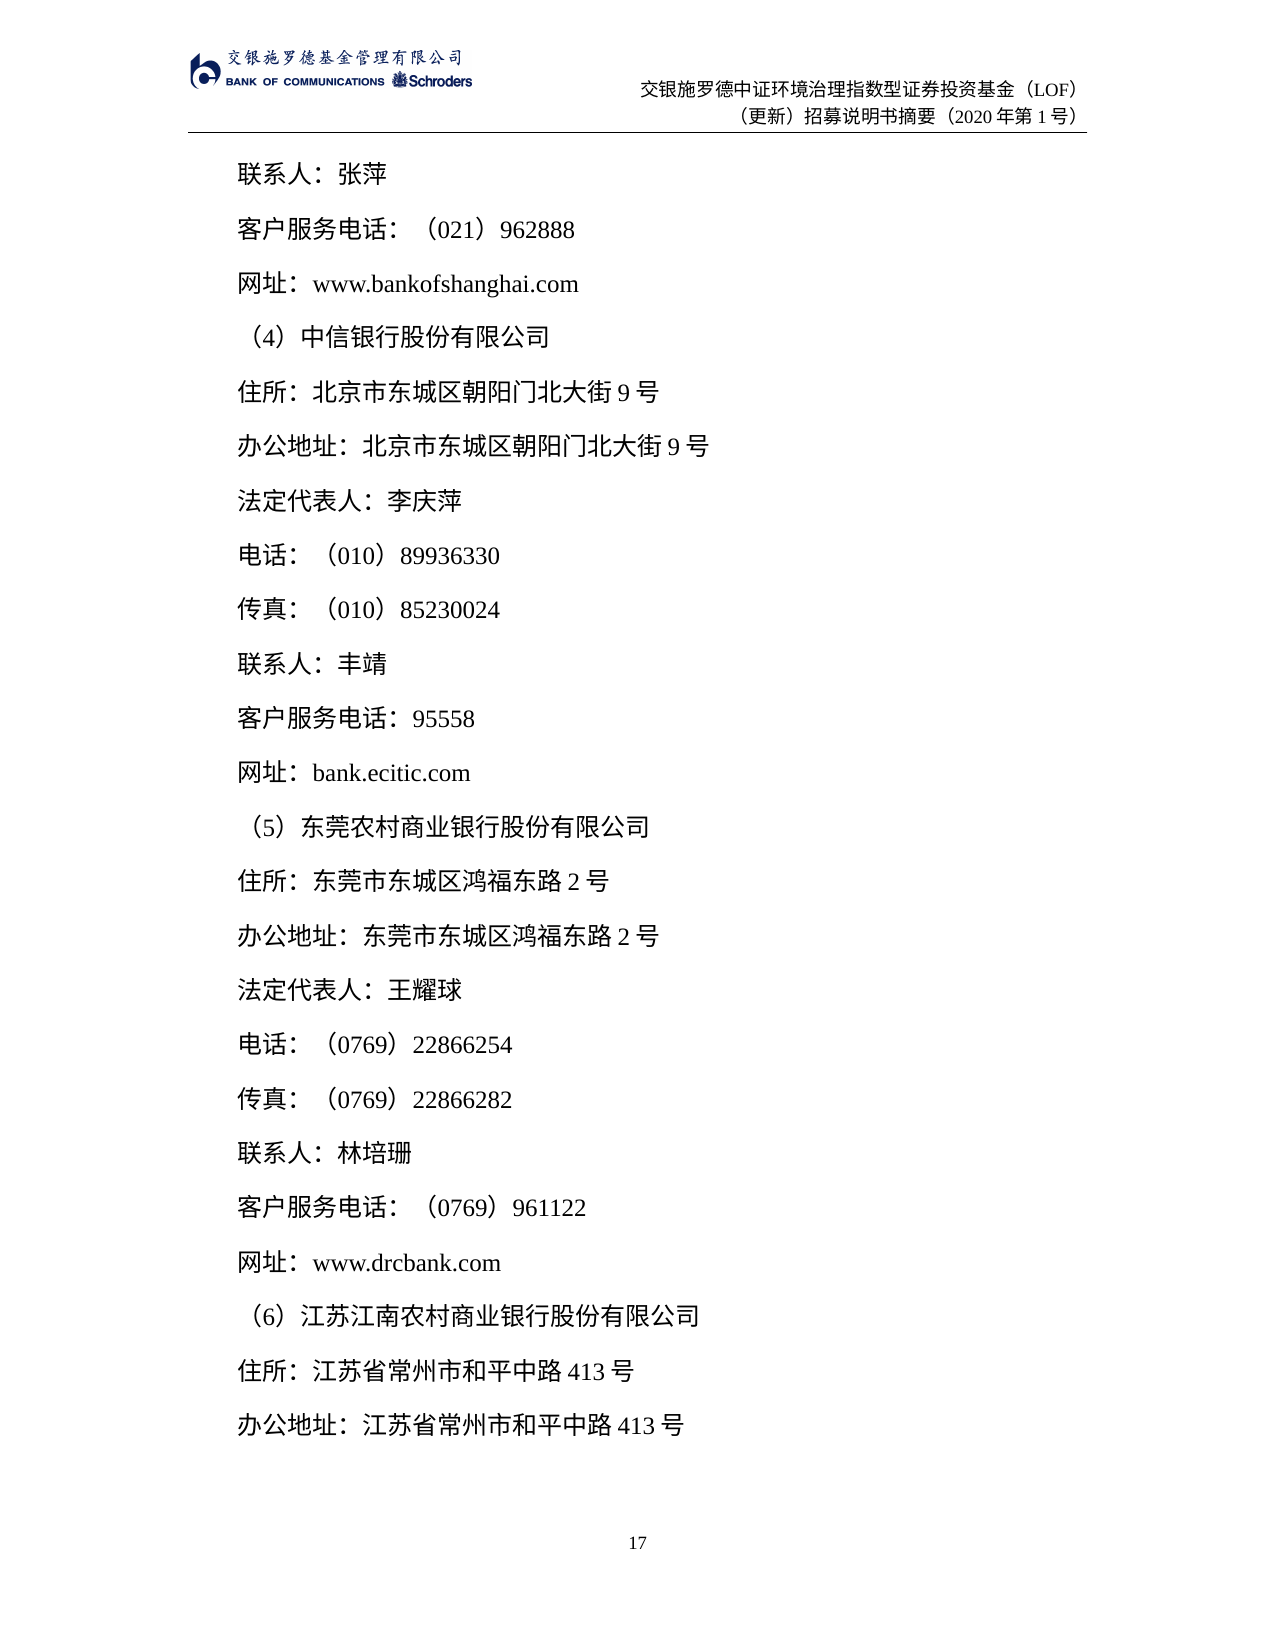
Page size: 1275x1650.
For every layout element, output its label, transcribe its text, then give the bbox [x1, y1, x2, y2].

text 网址：www.drcbank.com [187, 1242, 1087, 1278]
text 传真：（0769）22866282 [187, 1079, 1087, 1115]
text 传真：（010）85230024 [187, 590, 1087, 626]
text 办公地址：江苏省常州市和平中路413号 [187, 1405, 1087, 1442]
text 办公地址：北京市东城区朝阳门北大街9号 [187, 427, 1087, 463]
text 联系人：丰靖 [187, 644, 1087, 680]
text 住所：北京市东城区朝阳门北大街9号 [187, 372, 1087, 408]
text 法定代表人：王耀球 [187, 970, 1087, 1007]
picture [190, 50, 472, 89]
text 网址：www.bankofshanghai.com [187, 263, 1087, 300]
text 办公地址：东莞市东城区鸿福东路2号 [187, 916, 1087, 952]
text 客户服务电话：95558 [187, 698, 1087, 735]
text 客户服务电话：（0769）961122 [187, 1188, 1087, 1224]
text 网址：bank.ecitic.com [187, 753, 1087, 789]
text 住所：江苏省常州市和平中路413号 [187, 1351, 1087, 1387]
text 客户服务电话：（021）962888 [187, 209, 1087, 245]
text 住所：东莞市东城区鸿福东路2号 [187, 862, 1087, 898]
text 联系人：张萍 [187, 155, 1087, 191]
text 电话：（0769）22866254 [187, 1025, 1087, 1061]
text 联系人：林培珊 [187, 1133, 1087, 1170]
text （4）中信银行股份有限公司 [187, 318, 1087, 354]
text 电话：（010）89936330 [187, 535, 1087, 572]
text （6）江苏江南农村商业银行股份有限公司 [187, 1297, 1087, 1333]
text 法定代表人：李庆萍 [187, 481, 1087, 517]
text （5）东莞农村商业银行股份有限公司 [187, 807, 1087, 843]
